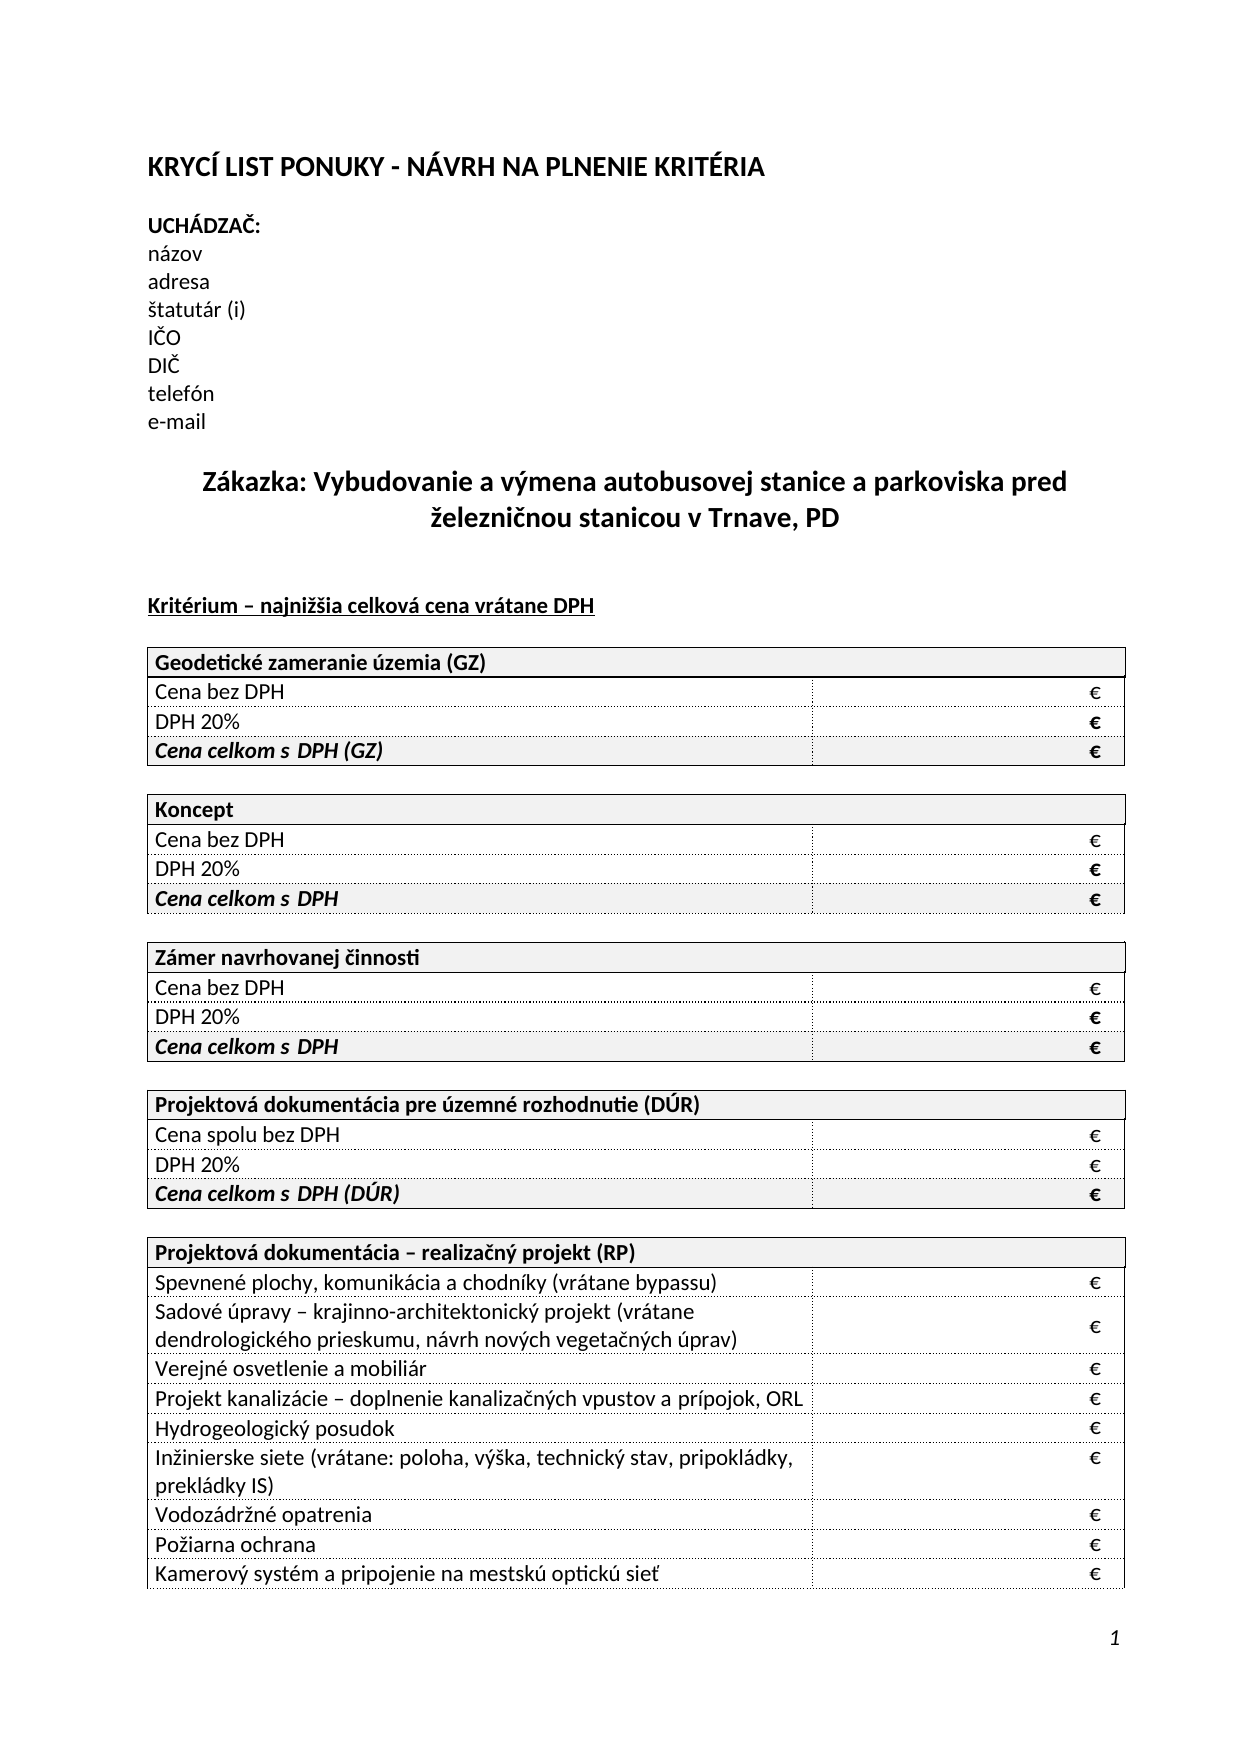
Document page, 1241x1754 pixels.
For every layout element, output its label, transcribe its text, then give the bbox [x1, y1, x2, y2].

table_cell DPH 20% [148, 1149, 812, 1178]
table_cell Cena celkom s DPH [148, 1031, 812, 1061]
text Zákazka: Vybudovanie a výmena autobusovej stanice a parkoviska pred železničnou stanicou v Trnave, PD [148, 463, 1122, 535]
table_cell € [1065, 1268, 1124, 1296]
table_header Projektová dokumentácia pre územné rozhodnutie (DÚR) [148, 1091, 1125, 1119]
table_cell [812, 1383, 1065, 1412]
table_cell [812, 1268, 1065, 1296]
table_cell Kamerový systém a pripojenie na mestskú optickú sieť [148, 1558, 812, 1588]
table_cell € [1065, 1031, 1124, 1061]
table_cell Cena celkom s DPH [148, 883, 812, 913]
table_cell [812, 706, 1065, 736]
table_cell [812, 1031, 1065, 1061]
table_cell [812, 1442, 1065, 1499]
table_cell [812, 1558, 1065, 1588]
table_cell [812, 1001, 1065, 1031]
table_cell [812, 1296, 1065, 1353]
table_cell € [1065, 973, 1124, 1001]
table_cell € [1065, 706, 1124, 736]
table_cell € [1065, 854, 1124, 883]
table_cell € [1065, 1383, 1124, 1412]
table_cell € [1065, 883, 1124, 913]
table_cell [812, 913, 1065, 942]
table_cell [812, 1149, 1065, 1178]
table_cell DPH 20% [148, 1001, 812, 1031]
text názov [148, 239, 1107, 267]
text telefón [148, 379, 1107, 407]
table_cell € [1065, 736, 1124, 765]
table_cell [812, 1413, 1065, 1442]
table_cell [812, 973, 1065, 1001]
table_cell Zámer navrhovanej činnosti [148, 943, 1125, 972]
table_cell DPH 20% [148, 854, 812, 883]
table_cell Inžinierske siete (vrátane: poloha, výška, technický stav, pripokládky, prekládky IS) [148, 1442, 812, 1499]
text Kritérium – najnižšia celková cena vrátane DPH [148, 591, 1107, 619]
table_cell [148, 913, 812, 942]
text UCHÁDZAČ: [148, 211, 1107, 239]
table_cell € [1065, 1178, 1124, 1208]
text štatutár (i) [148, 295, 1107, 323]
table_header Koncept [148, 795, 1125, 824]
table_cell Cena celkom s DPH (GZ) [148, 736, 812, 765]
table_cell Hydrogeologický posudok [148, 1413, 812, 1442]
table_cell [812, 1120, 1065, 1149]
table_cell [812, 1353, 1065, 1383]
table_cell € [1065, 1413, 1124, 1442]
text e-mail [148, 407, 1107, 436]
table_cell Cena bez DPH [148, 825, 812, 853]
table_cell [812, 825, 1065, 853]
table_cell [812, 1529, 1065, 1558]
text DIČ [148, 351, 1107, 379]
table_cell € [1065, 1558, 1124, 1588]
table_cell € [1065, 1149, 1124, 1178]
table_cell [1065, 913, 1124, 942]
table_cell € [1065, 1442, 1124, 1499]
table_cell DPH 20% [148, 706, 812, 736]
table_cell Sadové úpravy – krajinno-architektonický projekt (vrátane dendrologického prieskumu, návrh nových vegetačných úprav) [148, 1296, 812, 1353]
table_cell Požiarna ochrana [148, 1529, 812, 1558]
table_cell € [1065, 1296, 1124, 1353]
table_cell € [1065, 678, 1124, 706]
table_cell € [1065, 1120, 1124, 1149]
table_cell Projekt kanalizácie – doplnenie kanalizačných vpustov a prípojok, ORL [148, 1383, 812, 1412]
table_cell Cena celkom s DPH (DÚR) [148, 1178, 812, 1208]
table_header Projektová dokumentácia – realizačný projekt (RP) [148, 1238, 1125, 1267]
table_cell [812, 854, 1065, 883]
table_cell € [1065, 1001, 1124, 1031]
table_cell [812, 883, 1065, 913]
table_cell € [1065, 1529, 1124, 1558]
table_cell Cena bez DPH [148, 973, 812, 1001]
text IČO [148, 323, 1107, 351]
subtitle KRYCÍ LIST PONUKY - NÁVRH NA PLNENIE KRITÉRIA [148, 148, 1122, 183]
table_header Geodetické zameranie územia (GZ) [148, 648, 1125, 676]
text adresa [148, 267, 1107, 295]
table_cell Cena spolu bez DPH [148, 1120, 812, 1149]
table_cell [812, 1178, 1065, 1208]
table_cell [812, 678, 1065, 706]
table_cell [812, 1499, 1065, 1529]
table_cell Verejné osvetlenie a mobiliár [148, 1353, 812, 1383]
table_cell [812, 736, 1065, 765]
table_cell € [1065, 825, 1124, 853]
table_cell Cena bez DPH [148, 678, 812, 706]
table_cell € [1065, 1499, 1124, 1529]
table_cell € [1065, 1353, 1124, 1383]
table_cell Vodozádržné opatrenia [148, 1499, 812, 1529]
table_cell Spevnené plochy, komunikácia a chodníky (vrátane bypassu) [148, 1268, 812, 1296]
